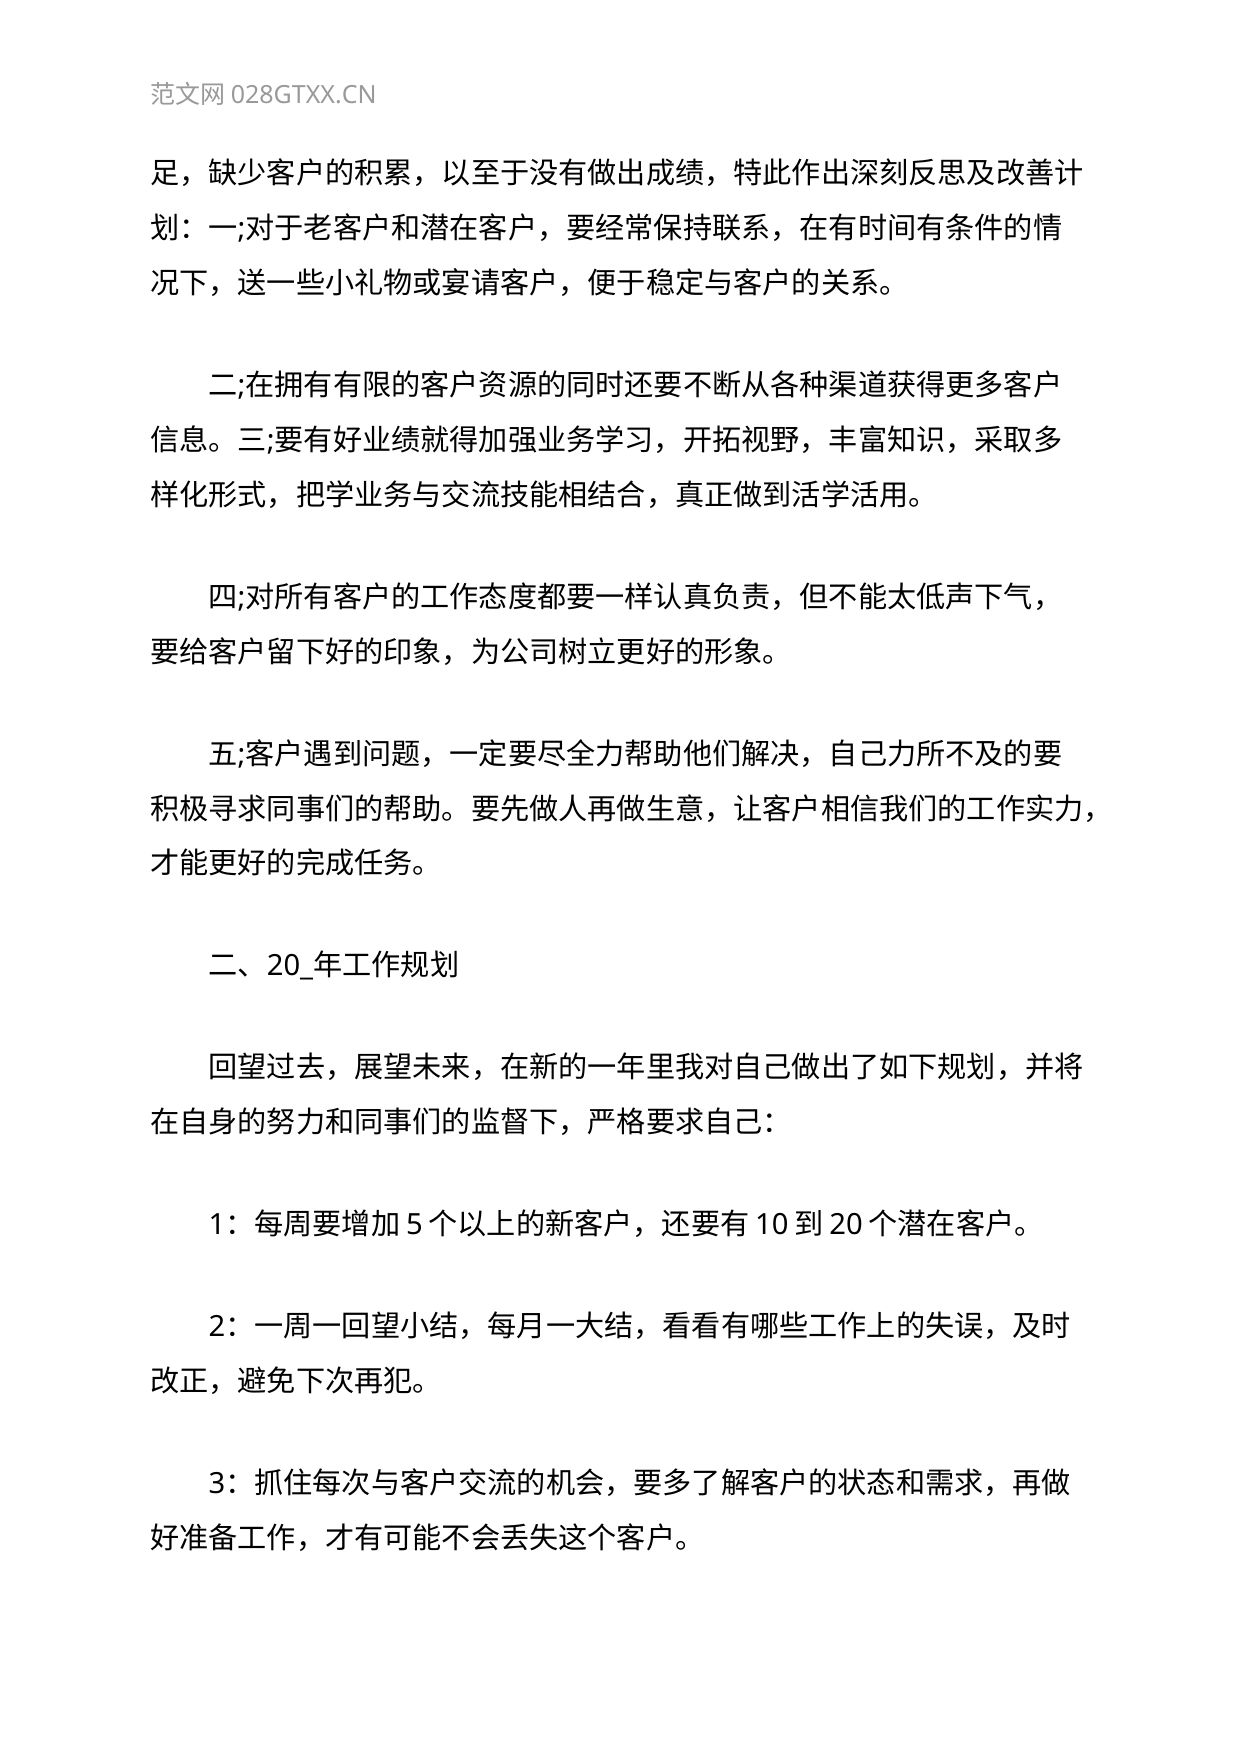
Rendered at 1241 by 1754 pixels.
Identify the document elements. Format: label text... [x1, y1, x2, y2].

text 二;在拥有有限的客户资源的同时还要不断从各种渠道获得更多客户信息。三;要有好业绩就得加强业务学习，开拓视野，丰富知识，采取多样化形式，把学业务与交流技能相结合，真正做到活学活用。 [150, 362, 1090, 514]
text 回望过去，展望未来，在新的一年里我对自己做出了如下规划，并将在自身的努力和同事们的监督下，严格要求自己： [150, 1044, 1090, 1141]
text 1：每周要增加5个以上的新客户，还要有10到20个潜在客户。 [150, 1201, 1090, 1243]
text 四;对所有客户的工作态度都要一样认真负责，但不能太低声下气，要给客户留下好的印象，为公司树立更好的形象。 [150, 573, 1090, 671]
text 3：抓住每次与客户交流的机会，要多了解客户的状态和需求，再做好准备工作，才有可能不会丢失这个客户。 [150, 1459, 1090, 1557]
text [150, 150, 1090, 302]
text 2：一周一回望小结，每月一大结，看看有哪些工作上的失误，及时改正，避免下次再犯。 [150, 1302, 1090, 1400]
text 五;客户遇到问题，一定要尽全力帮助他们解决，自己力所不及的要积极寻求同事们的帮助。要先做人再做生意，让客户相信我们的工作实力，才能更好的完成任务。 [150, 730, 1090, 882]
text 二、20_年工作规划 [150, 942, 1090, 984]
